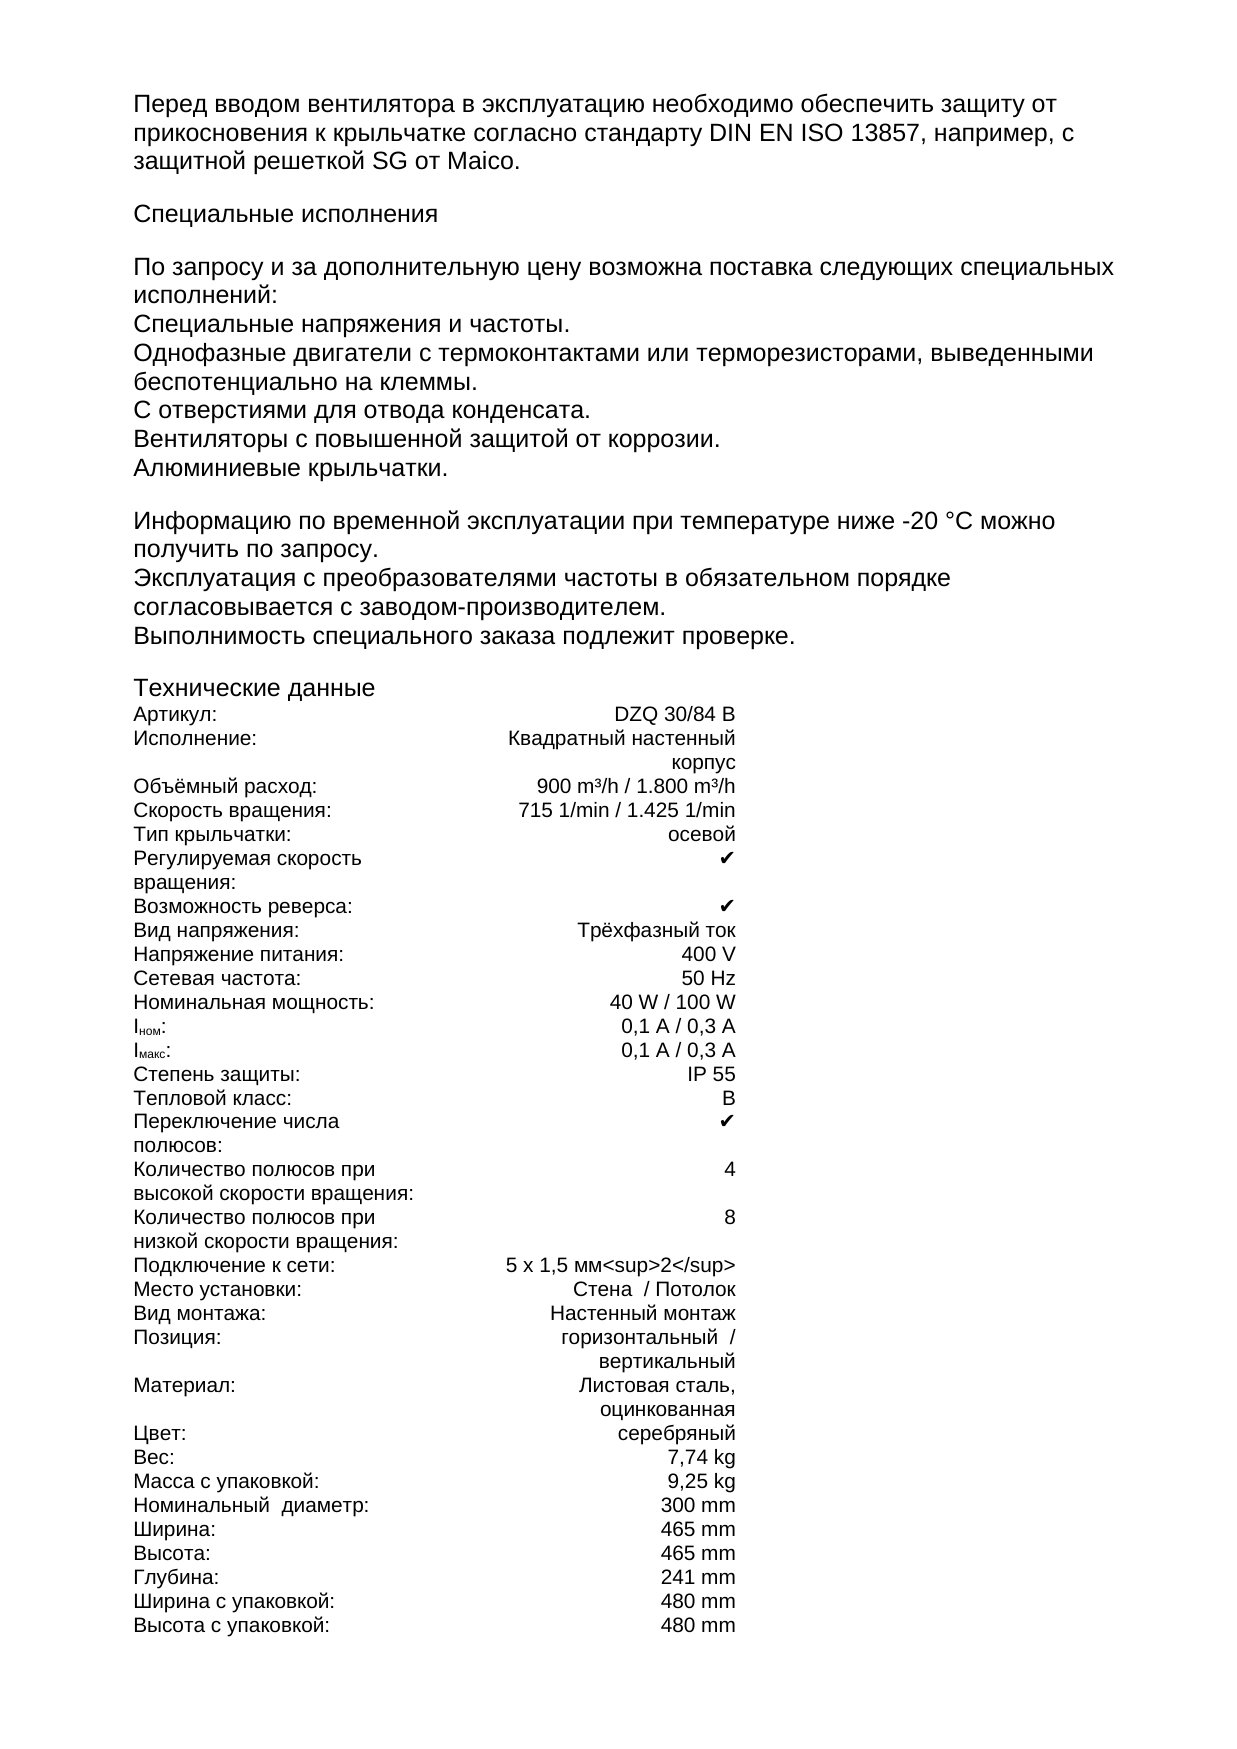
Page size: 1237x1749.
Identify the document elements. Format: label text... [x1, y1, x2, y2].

table_cell 0,1 A / 0,3 A [434, 1038, 747, 1061]
table_cell B [434, 1085, 747, 1109]
table_cell Ширина: [122, 1517, 434, 1541]
table_cell Номинальный диаметр: [122, 1493, 434, 1517]
table_cell горизонтальный / вертикальный [434, 1325, 747, 1373]
table_cell Регулируемая скорость вращения: [122, 846, 434, 894]
table_cell Подключение к сети: [122, 1253, 434, 1277]
table_cell серебряный [434, 1421, 747, 1445]
table_cell Сетевая частота: [122, 966, 434, 989]
text Специальные напряжения и частоты. [133, 309, 1148, 338]
table_cell ✔ [434, 894, 747, 918]
table_cell Степень защиты: [122, 1061, 434, 1085]
table_cell Глубина: [122, 1565, 434, 1588]
text Технические данные [133, 673, 1148, 702]
table_cell 480 mm [434, 1613, 747, 1636]
text Вентиляторы с повышенной защитой от коррозии. [133, 424, 1148, 453]
table_cell 480 mm [434, 1589, 747, 1612]
table_cell Вид монтажа: [122, 1301, 434, 1325]
table_cell осевой [434, 822, 747, 846]
table_cell 40 W / 100 W [434, 990, 747, 1013]
table_cell 0,1 A / 0,3 A [434, 1014, 747, 1037]
table_cell Количество полюсов при высокой скорости вращения: [122, 1157, 434, 1205]
table_cell Квадратный настенный корпус [434, 726, 747, 774]
table_cell 50 Hz [434, 966, 747, 989]
table_cell Напряжение питания: [122, 942, 434, 966]
table_cell ✔ [434, 846, 747, 894]
table_cell Вид напряжения: [122, 918, 434, 942]
table_cell Исполнение: [122, 726, 434, 774]
table_cell IP 55 [434, 1061, 747, 1085]
table_cell Ширина с упаковкой: [122, 1589, 434, 1612]
table_cell Место установки: [122, 1277, 434, 1301]
table_cell 4 [434, 1157, 747, 1205]
text Информацию по временной эксплуатации при температуре ниже -20 °С можно получить по запросу. [133, 506, 1148, 563]
text Эксплуатация с преобразователями частоты в обязательном порядке согласовывается с заводом-производителем. [133, 563, 1148, 621]
table_cell Вес: [122, 1445, 434, 1469]
table_cell Тип крыльчатки: [122, 822, 434, 846]
table_cell Материал: [122, 1373, 434, 1421]
table_cell 715 1/min / 1.425 1/min [434, 798, 747, 822]
table_cell 241 mm [434, 1565, 747, 1588]
table_header DZQ 30/84 B [434, 702, 747, 726]
table_cell 5 x 1,5 мм<sup>2</sup> [434, 1253, 747, 1277]
table_cell Высота: [122, 1541, 434, 1564]
table_cell Трёхфазный ток [434, 918, 747, 942]
table_cell 900 m³/h / 1.800 m³/h [434, 774, 747, 798]
text Алюминиевые крыльчатки. [133, 453, 1148, 482]
table_cell ✔ [434, 1109, 747, 1157]
text С отверстиями для отвода конденсата. [133, 395, 1148, 424]
table_cell Настенный монтаж [434, 1301, 747, 1325]
table_cell Переключение числа полюсов: [122, 1109, 434, 1157]
table_cell 400 V [434, 942, 747, 966]
text Специальные исполнения [133, 199, 1148, 228]
text По запросу и за дополнительную цену возможна поставка следующих специальных исполнений: [133, 252, 1148, 309]
text Однофазные двигатели с термоконтактами или терморезисторами, выведенными беспотенциально на клеммы. [133, 338, 1148, 395]
table_cell Цвет: [122, 1421, 434, 1445]
table_cell Количество полюсов при низкой скорости вращения: [122, 1205, 434, 1253]
table_cell 7,74 kg [434, 1445, 747, 1469]
table_cell Номинальная мощность: [122, 990, 434, 1013]
table_cell Тепловой класс: [122, 1085, 434, 1109]
table_cell Объёмный расход: [122, 774, 434, 798]
table_cell Листовая сталь, оцинкованная [434, 1373, 747, 1421]
table_cell Iном: [122, 1014, 434, 1037]
table_cell 9,25 kg [434, 1469, 747, 1493]
table_cell Позиция: [122, 1325, 434, 1373]
table_cell Iмакс: [122, 1038, 434, 1061]
table_cell Стена / Потолок [434, 1277, 747, 1301]
table_cell 465 mm [434, 1541, 747, 1564]
table_cell Возможность реверса: [122, 894, 434, 918]
table_cell Высота с упаковкой: [122, 1613, 434, 1636]
table_header Артикул: [122, 702, 434, 726]
table_cell Масса с упаковкой: [122, 1469, 434, 1493]
table_cell 300 mm [434, 1493, 747, 1517]
text Перед вводом вентилятора в эксплуатацию необходимо обеспечить защиту от прикосновения к крыльчатке согласно стандарту DIN EN ISO 13857, например, с защитной решеткой SG от Maico. [133, 89, 1148, 175]
table_cell 8 [434, 1205, 747, 1253]
table_cell 465 mm [434, 1517, 747, 1541]
table_cell Скорость вращения: [122, 798, 434, 822]
text Выполнимость специального заказа подлежит проверке. [133, 621, 1148, 649]
